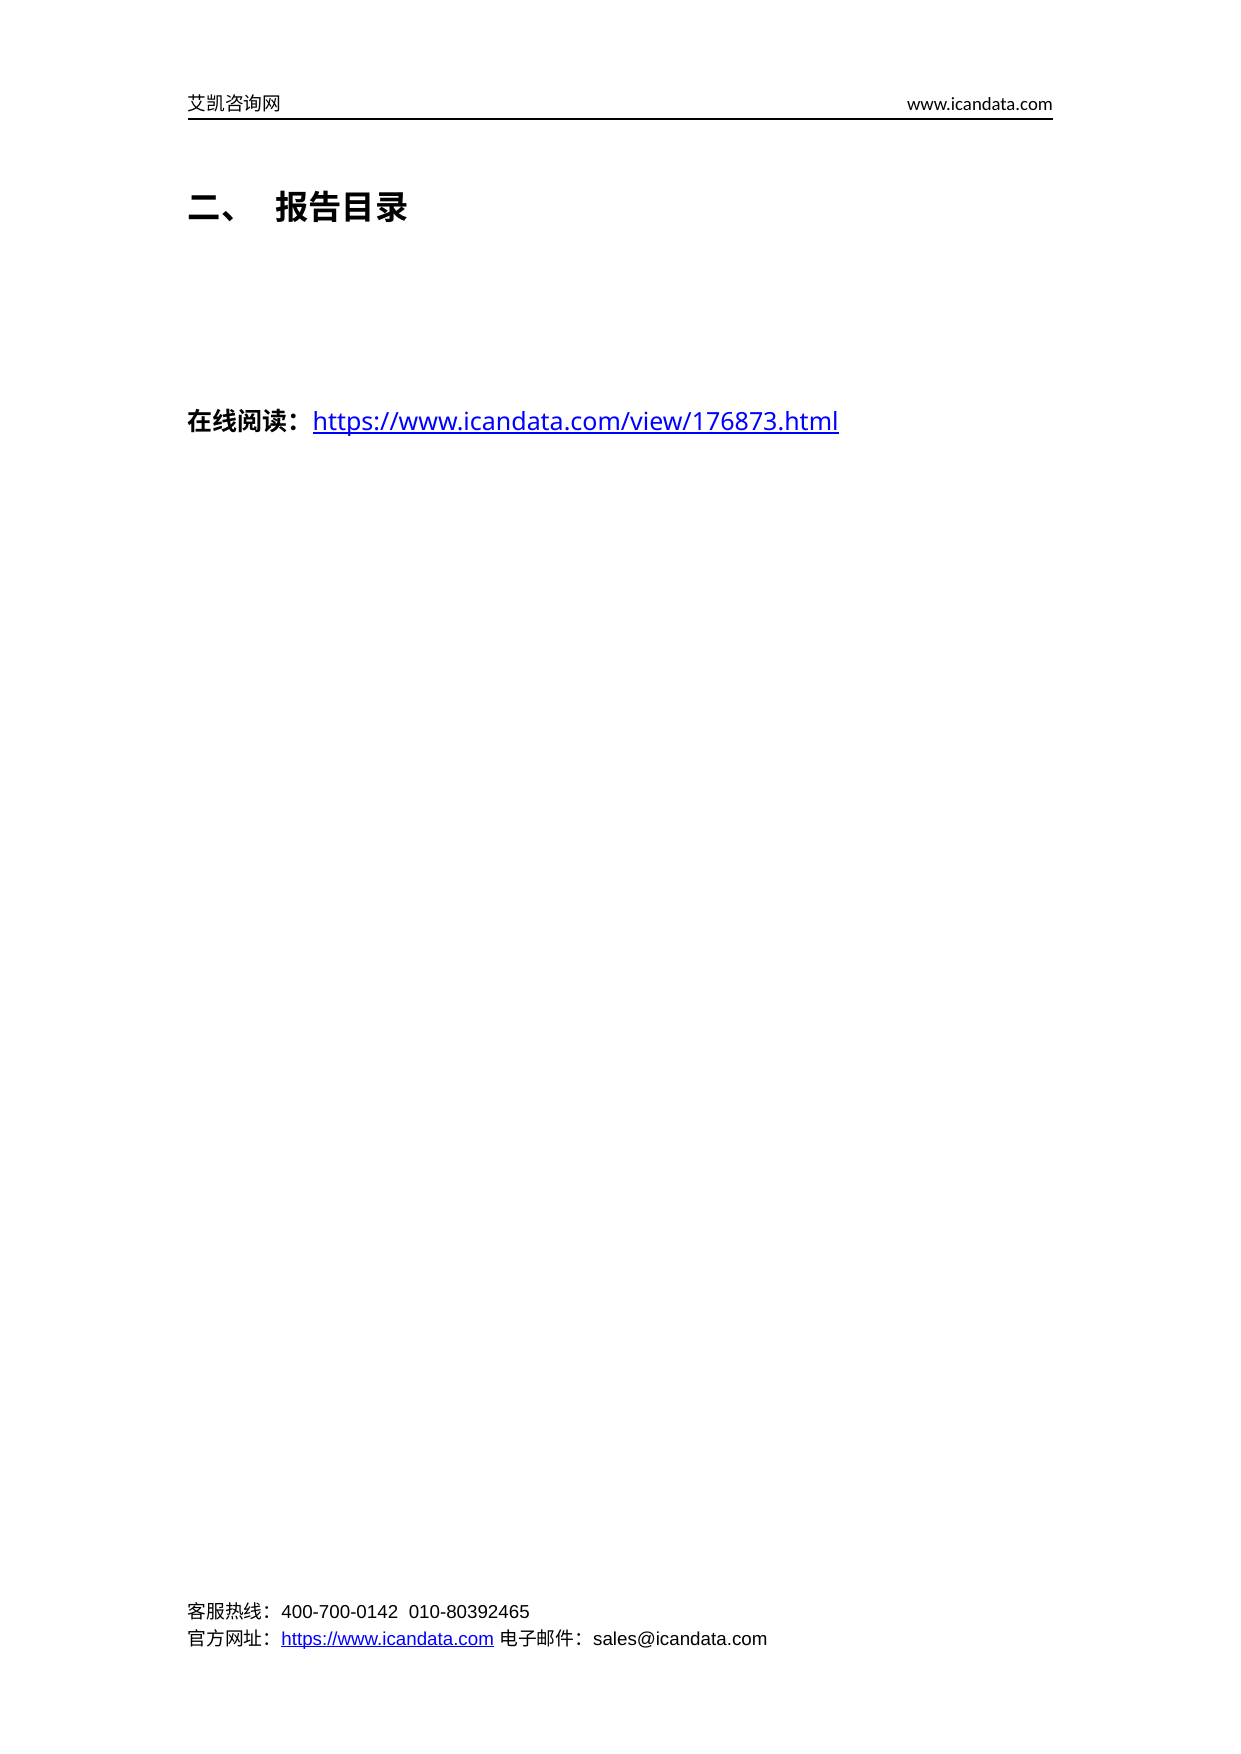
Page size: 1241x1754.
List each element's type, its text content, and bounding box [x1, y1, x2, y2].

subtitle 报告目录 [187, 172, 1053, 237]
text 在线阅读：https://www.icandata.com/view/176873.html [187, 387, 1053, 452]
